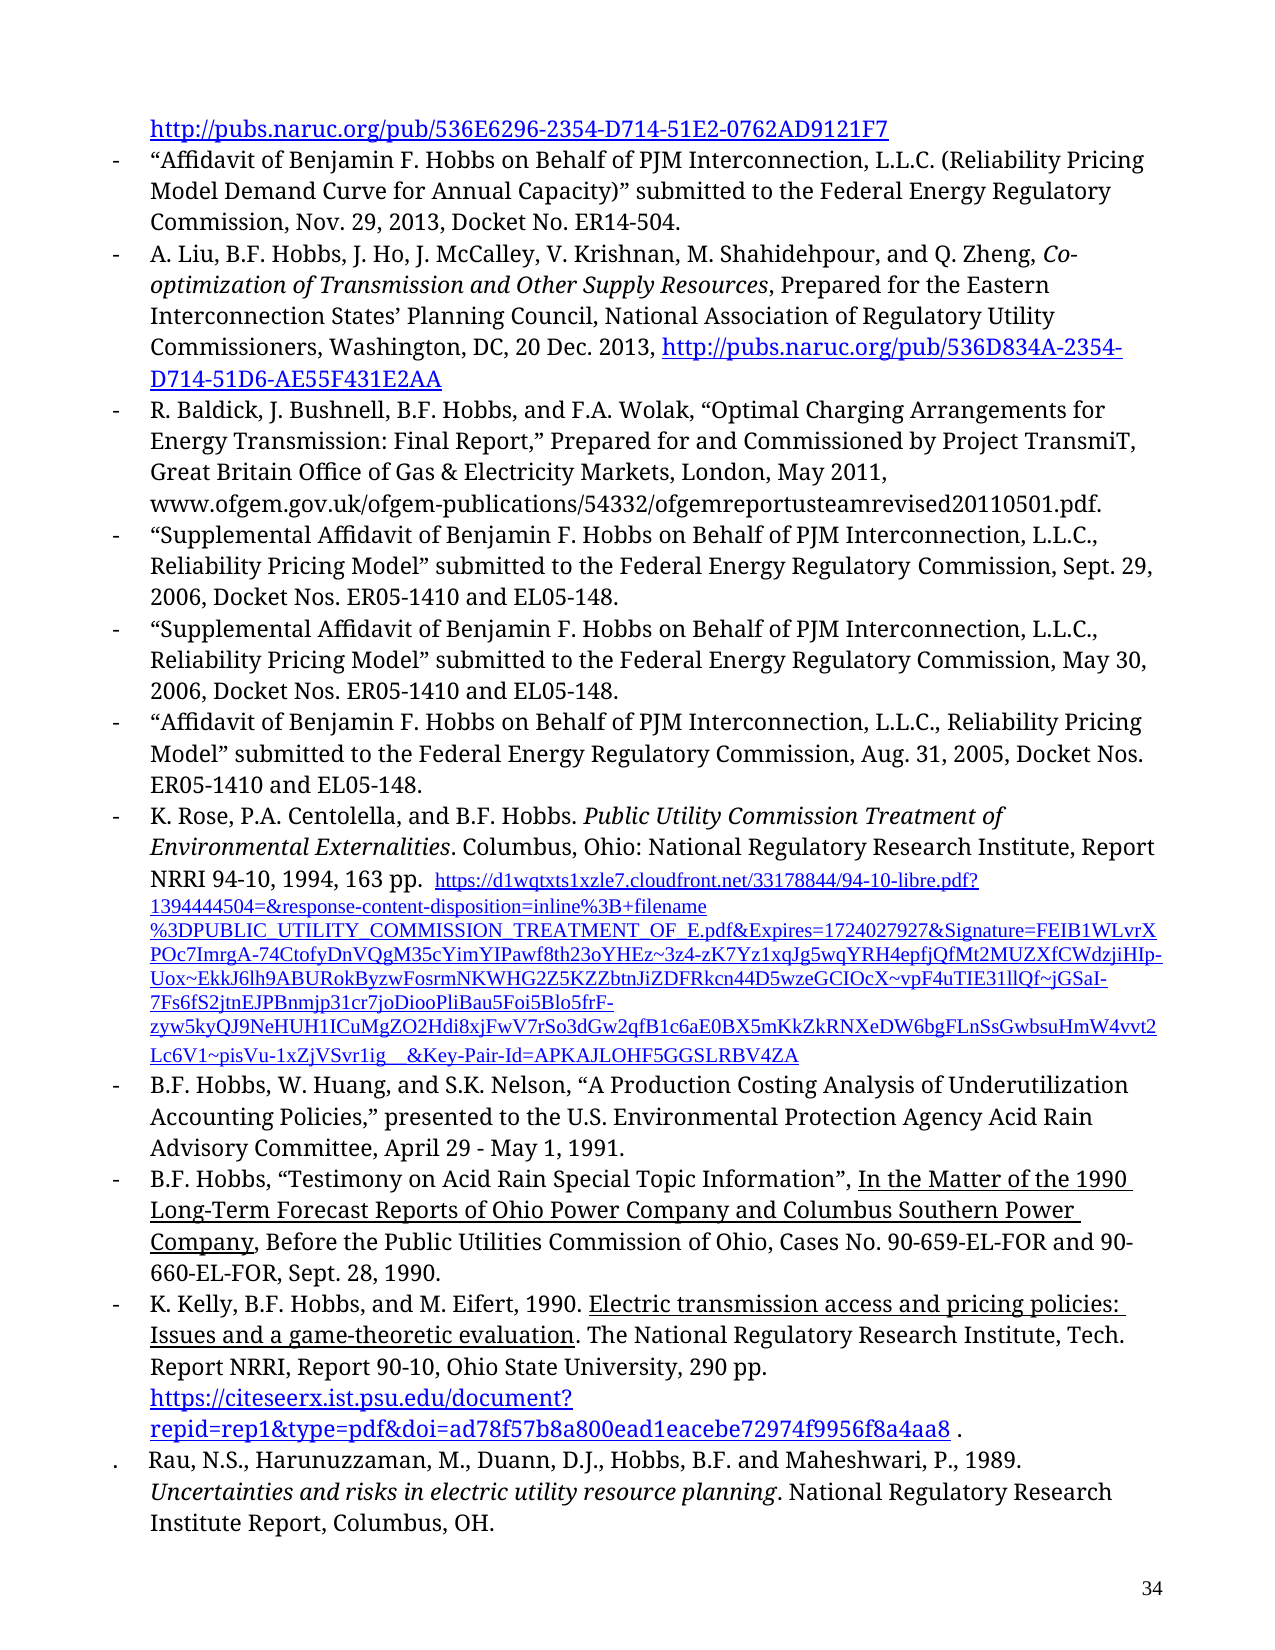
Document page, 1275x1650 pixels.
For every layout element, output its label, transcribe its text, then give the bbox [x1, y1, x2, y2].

list R. Baldick, J. Bushnell, B.F. Hobbs, and F.A. Wolak, “Optimal Charging Arrangements for Energy Transmission: Final Report,” Prepared for and Commissioned by Project TransmiT, Great Britain Office of Gas & Electricity Markets, London, May 2011, www.ofgem.gov.uk/ofgem-publications/54332/ofgemreportusteamrevised20110501.pdf. [112, 394, 1162, 519]
list “Affidavit of Benjamin F. Hobbs on Behalf of PJM Interconnection, L.L.C. (Reliability Pricing Model Demand Curve for Annual Capacity)” submitted to the Federal Energy Regulatory Commission, Nov. 29, 2013, Docket No. ER14-504. [112, 144, 1162, 237]
list - K. Kelly, B.F. Hobbs, and M. Eifert, 1990. Electric transmission access and pricing policies: Issues and a game-theoretic evaluation. The National Regulatory Research Institute, Tech. Report NRRI, Report 90-10, Ohio State University, 290 pp. https://citeseerx.ist.psu.edu/document?repid=rep1&type=pdf&doi=ad78f57b8a800ead1eacebe72974f9956f8a4aa8 . [112, 1288, 1162, 1444]
list K. Rose, P.A. Centolella, and B.F. Hobbs. Public Utility Commission Treatment of Environmental Externalities. Columbus, Ohio: National Regulatory Research Institute, Report NRRI 94-10, 1994, 163 pp. https://d1wqtxts1xzle7.cloudfront.net/33178844/94-10-libre.pdf?1394444504=&response-content-disposition=inline%3B+filename%3DPUBLIC_UTILITY_COMMISSION_TREATMENT_OF_E.pdf&Expires=1724027927&Signature=FEIB1WLvrXPOc7ImrgA-74CtofyDnVQgM35cYimYIPawf8th23oYHEz~3z4-zK7Yz1xqJg5wqYRH4epfjQfMt2MUZXfCWdzjiHIp-Uox~EkkJ6lh9ABURokByzwFosrmNKWHG2Z5KZZbtnJiZDFRkcn44D5wzeGCIOcX~vpF4uTIE31llQf~jGSaI-7Fs6fS2jtnEJPBnmjp31cr7joDiooPliBau5Foi5Blo5frF-zyw5kyQJ9NeHUH1ICuMgZO2Hdi8xjFwV7rSo3dGw2qfB1c6aE0BX5mKkZkRNXeDW6bgFLnSsGwbsuHmW4vvt2Lc6V1~pisVu-1xZjVSvr1ig__&Key-Pair-Id=APKAJLOHF5GGSLRBV4ZA [112, 800, 1162, 1069]
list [112, 112, 1162, 144]
list A. Liu, B.F. Hobbs, J. Ho, J. McCalley, V. Krishnan, M. Shahidehpour, and Q. Zheng, Co-optimization of Transmission and Other Supply Resources, Prepared for the Eastern Interconnection States’ Planning Council, National Association of Regulatory Utility Commissioners, Washington, DC, 20 Dec. 2013, http://pubs.naruc.org/pub/536D834A-2354-D714-51D6-AE55F431E2AA [112, 237, 1162, 394]
list . Rau, N.S., Harunuzzaman, M., Duann, D.J., Hobbs, B.F. and Maheshwari, P., 1989. Uncertainties and risks in electric utility resource planning. National Regulatory Research Institute Report, Columbus, OH. [112, 1444, 1162, 1538]
list “Affidavit of Benjamin F. Hobbs on Behalf of PJM Interconnection, L.L.C., Reliability Pricing Model” submitted to the Federal Energy Regulatory Commission, Aug. 31, 2005, Docket Nos. ER05-1410 and EL05-148. [112, 706, 1162, 800]
list - B.F. Hobbs, “Testimony on Acid Rain Special Topic Information”, In the Matter of the 1990 Long-Term Forecast Reports of Ohio Power Company and Columbus Southern Power Company, Before the Public Utilities Commission of Ohio, Cases No. 90-659-EL-FOR and 90-660-EL-FOR, Sept. 28, 1990. [112, 1163, 1162, 1288]
list - B.F. Hobbs, W. Huang, and S.K. Nelson, “A Production Costing Analysis of Underutilization Accounting Policies,” presented to the U.S. Environmental Protection Agency Acid Rain Advisory Committee, April 29 - May 1, 1991. [112, 1069, 1162, 1163]
list “Supplemental Affidavit of Benjamin F. Hobbs on Behalf of PJM Interconnection, L.L.C., Reliability Pricing Model” submitted to the Federal Energy Regulatory Commission, Sept. 29, 2006, Docket Nos. ER05-1410 and EL05-148. [112, 519, 1162, 612]
list “Supplemental Affidavit of Benjamin F. Hobbs on Behalf of PJM Interconnection, L.L.C., Reliability Pricing Model” submitted to the Federal Energy Regulatory Commission, May 30, 2006, Docket Nos. ER05-1410 and EL05-148. [112, 612, 1162, 706]
